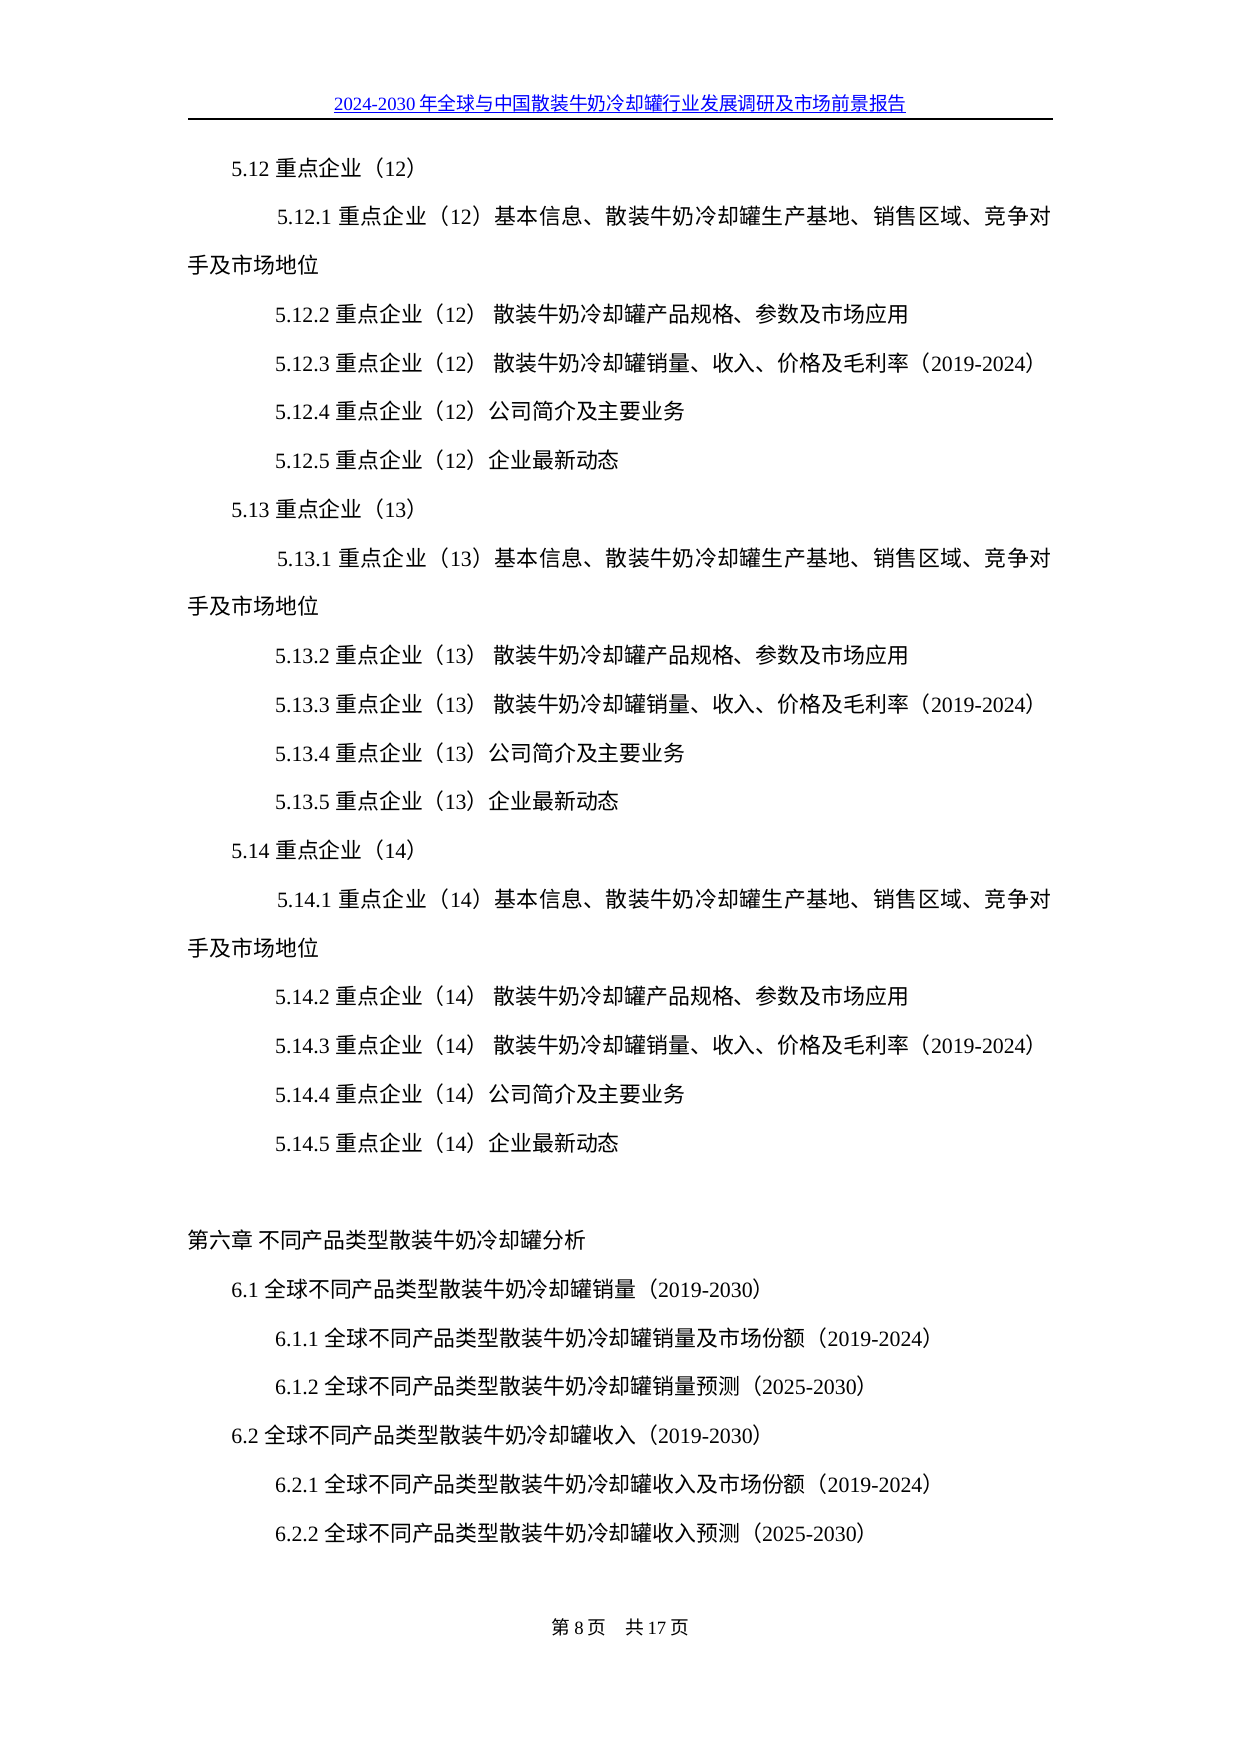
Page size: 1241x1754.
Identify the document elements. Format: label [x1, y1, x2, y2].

text [187, 150, 1053, 1548]
